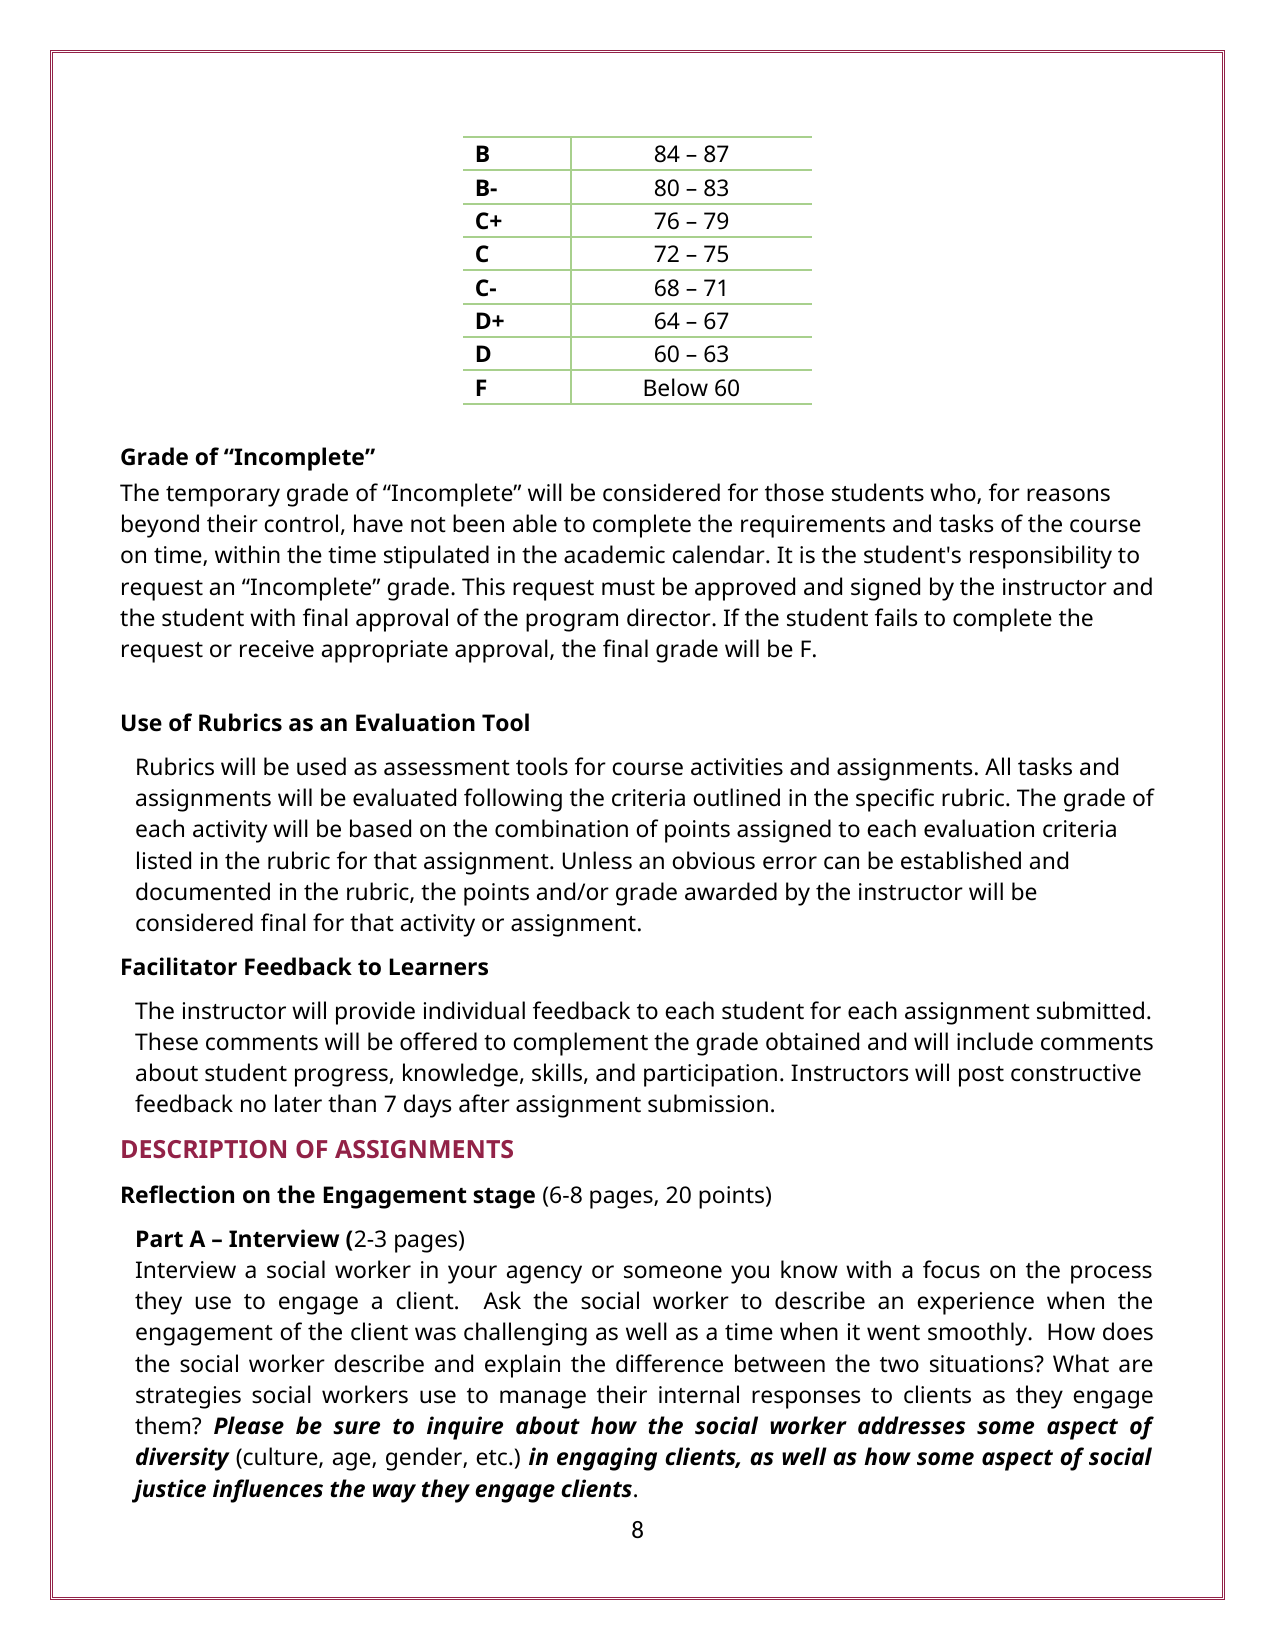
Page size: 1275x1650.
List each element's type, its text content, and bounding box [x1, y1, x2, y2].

text The instructor will provide individual feedback to each student for each assignment submitted. These comments will be offered to complement the grade obtained and will include comments about student progress, knowledge, skills, and participation. Instructors will post constructive feedback no later than 7 days after assignment submission. [135, 995, 1155, 1120]
text Reflection on the Engagement stage (6-8 pages, 20 points) [120, 1179, 1155, 1210]
text Rubrics will be used as assessment tools for course activities and assignments. All tasks and assignments will be evaluated following the criteria outlined in the specific rubric. The grade of each activity will be based on the combination of points assigned to each evaluation criteria listed in the rubric for that assignment. Unless an obvious error can be established and documented in the rubric, the points and/or grade awarded by the instructor will be considered final for that activity or assignment. [135, 751, 1155, 938]
table_cell D+ [463, 305, 570, 336]
text Part A – Interview (2-3 pages) [135, 1222, 1155, 1254]
table_cell C [463, 238, 570, 269]
text Use of Rubrics as an Evaluation Tool [120, 707, 1155, 738]
table_cell F [463, 371, 570, 403]
table_cell 64 – 67 [572, 305, 812, 336]
text DESCRIPTION OF ASSIGNMENTS [120, 1132, 1155, 1166]
table_cell C- [463, 271, 570, 303]
table_cell 76 – 79 [572, 205, 812, 236]
table_cell 72 – 75 [572, 238, 812, 269]
table_cell 84 – 87 [572, 138, 812, 169]
table_cell B- [463, 171, 570, 203]
table_cell 68 – 71 [572, 271, 812, 303]
text Facilitator Feedback to Learners [120, 951, 1155, 982]
text The temporary grade of “Incomplete” will be considered for those students who, for reasons beyond their control, have not been able to complete the requirements and tasks of the course on time, within the time stipulated in the academic calendar. It is the student's responsibility to request an “Incomplete” grade. This request must be approved and signed by the instructor and the student with final approval of the program director. If the student fails to complete the request or receive appropriate approval, the final grade will be F. [120, 477, 1155, 664]
table_cell B [463, 138, 570, 169]
table_cell C+ [463, 205, 570, 236]
table_cell D [463, 338, 570, 369]
table_cell 80 – 83 [572, 171, 812, 203]
text Grade of “Incomplete” [120, 441, 1155, 472]
table_cell 60 – 63 [572, 338, 812, 369]
text Interview a social worker in your agency or someone you know with a focus on the process they use to engage a client. Ask the social worker to describe an experience when the engagement of the client was challenging as well as a time when it went smoothly. How does the social worker describe and explain the difference between the two situations? What are strategies social workers use to manage their internal responses to clients as they engage them? Please be sure to inquire about how the social worker addresses some aspect of diversity (culture, age, gender, etc.) in engaging clients, as well as how some aspect of social justice influences the way they engage clients. [135, 1254, 1155, 1504]
table_cell Below 60 [572, 371, 812, 403]
